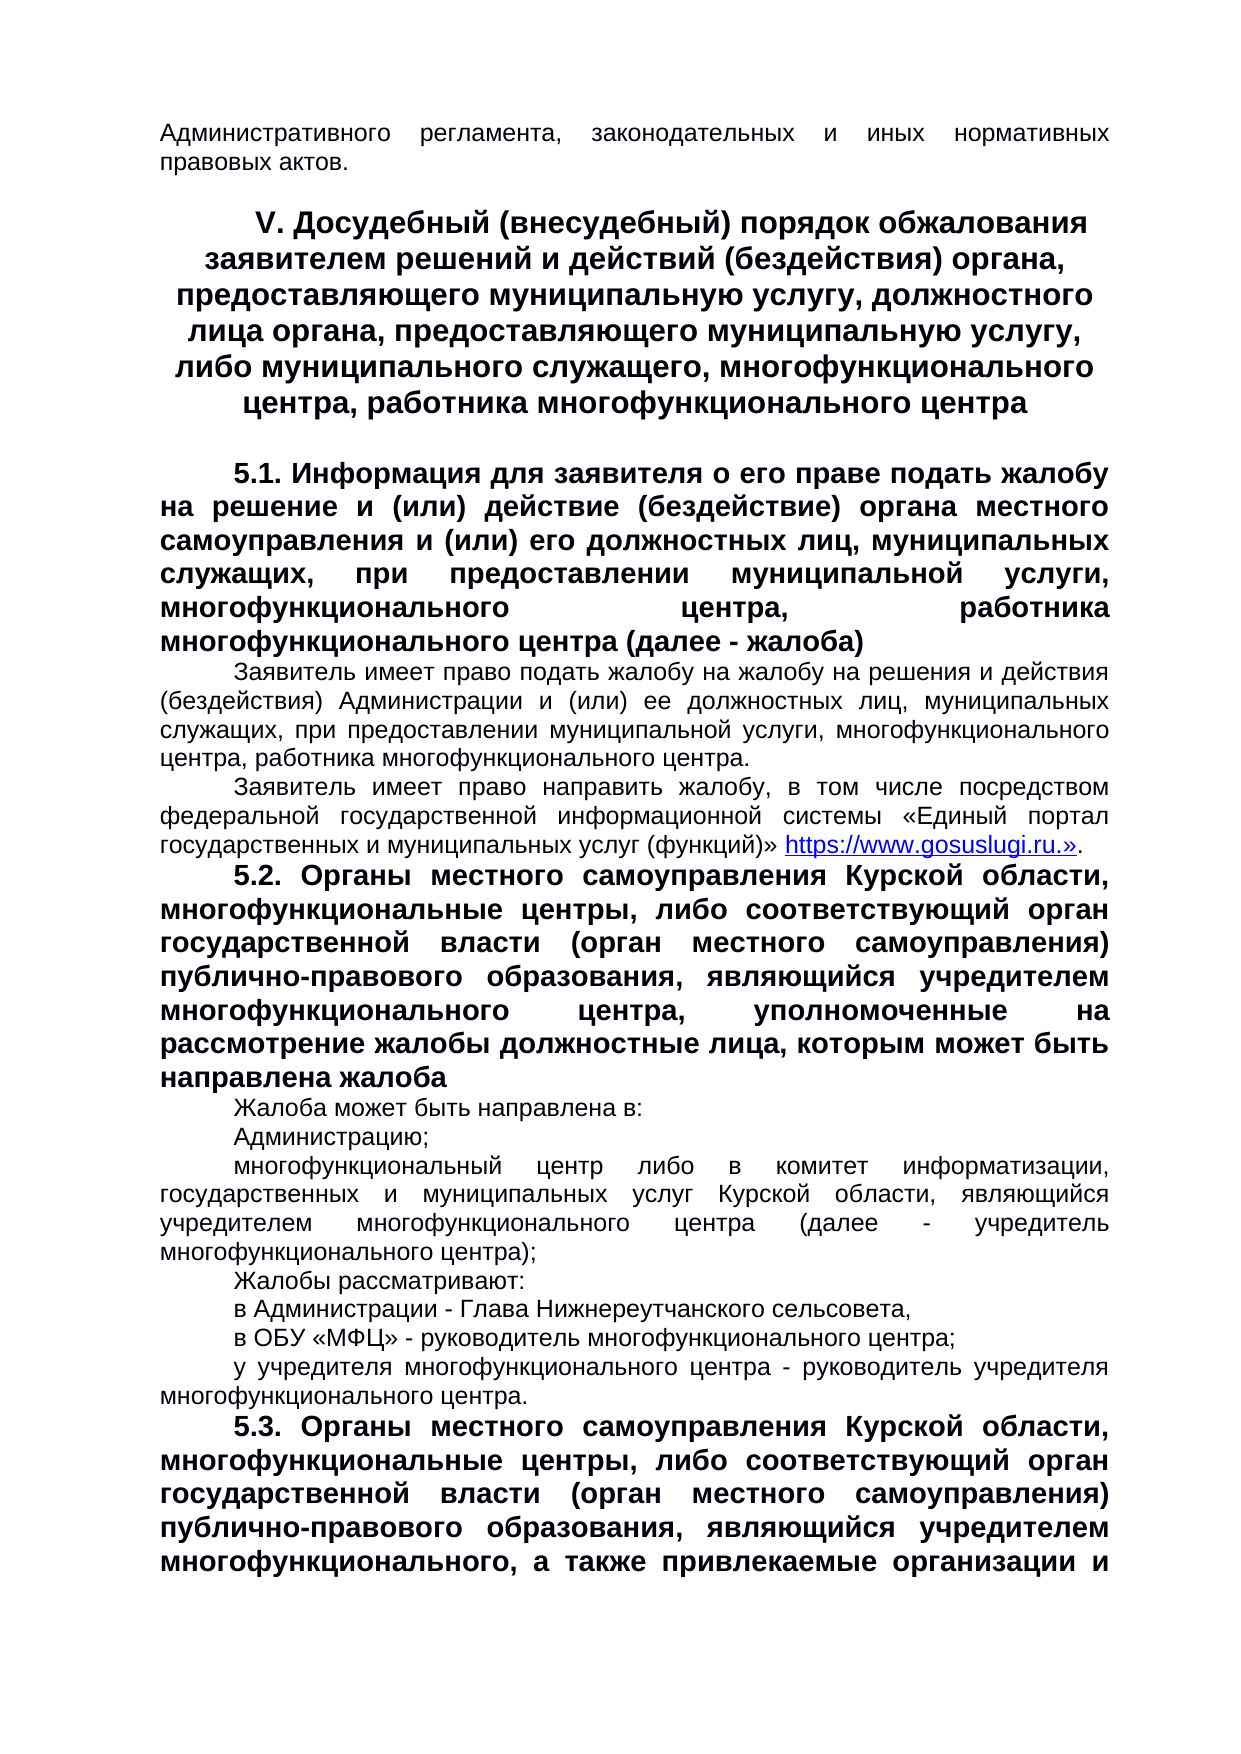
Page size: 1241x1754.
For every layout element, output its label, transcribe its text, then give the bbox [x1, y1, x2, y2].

text в ОБУ «МФЦ» - руководитель многофункционального центра; [159, 1323, 1110, 1352]
text Заявитель имеет право подать жалобу на жалобу на решения и действия (бездействия) Администрации и (или) ее должностных лиц, муниципальных служащих, при предоставлении муниципальной услуги, многофункционального центра, работника многофункционального центра. [159, 657, 1110, 772]
text V. Досудебный (внесудебный) порядок обжалования заявителем решений и действий (бездействия) органа, предоставляющего муниципальную услугу, должностного лица органа, предоставляющего муниципальную услугу, либо муниципального служащего, многофункционального центра, работника многофункционального центра [159, 204, 1110, 420]
text Жалоба может быть направлена в: [159, 1093, 1110, 1122]
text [159, 1409, 1110, 1577]
text у учредителя многофункционального центра - руководитель учредителя многофункционального центра. [159, 1352, 1110, 1409]
text в Администрации - Глава Нижнереутчанского сельсовета, [159, 1294, 1110, 1323]
text 5.2. Органы местного самоуправления Курской области, многофункциональные центры, либо соответствующий орган государственной власти (орган местного самоуправления) публично-правового образования, являющийся учредителем многофункционального центра, уполномоченные на рассмотрение жалобы должностные лица, которым может быть направлена жалоба [159, 858, 1110, 1093]
text Администрацию; [159, 1122, 1110, 1151]
text Жалобы рассматривают: [159, 1266, 1110, 1294]
text многофункциональный центр либо в комитет информатизации, государственных и муниципальных услуг Курской области, являющийся учредителем многофункционального центра (далее - учредитель многофункционального центра); [159, 1151, 1110, 1266]
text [159, 118, 1110, 176]
text Заявитель имеет право направить жалобу, в том числе посредством федеральной государственной информационной системы «Единый портал государственных и муниципальных услуг (функций)» https://www.gosuslugi.ru.». [159, 772, 1110, 858]
text 5.1. Информация для заявителя о его праве подать жалобу на решение и (или) действие (бездействие) органа местного самоуправления и (или) его должностных лиц, муниципальных служащих, при предоставлении муниципальной услуги, многофункционального центра, работника многофункционального центра (далее - жалоба) [159, 456, 1110, 657]
